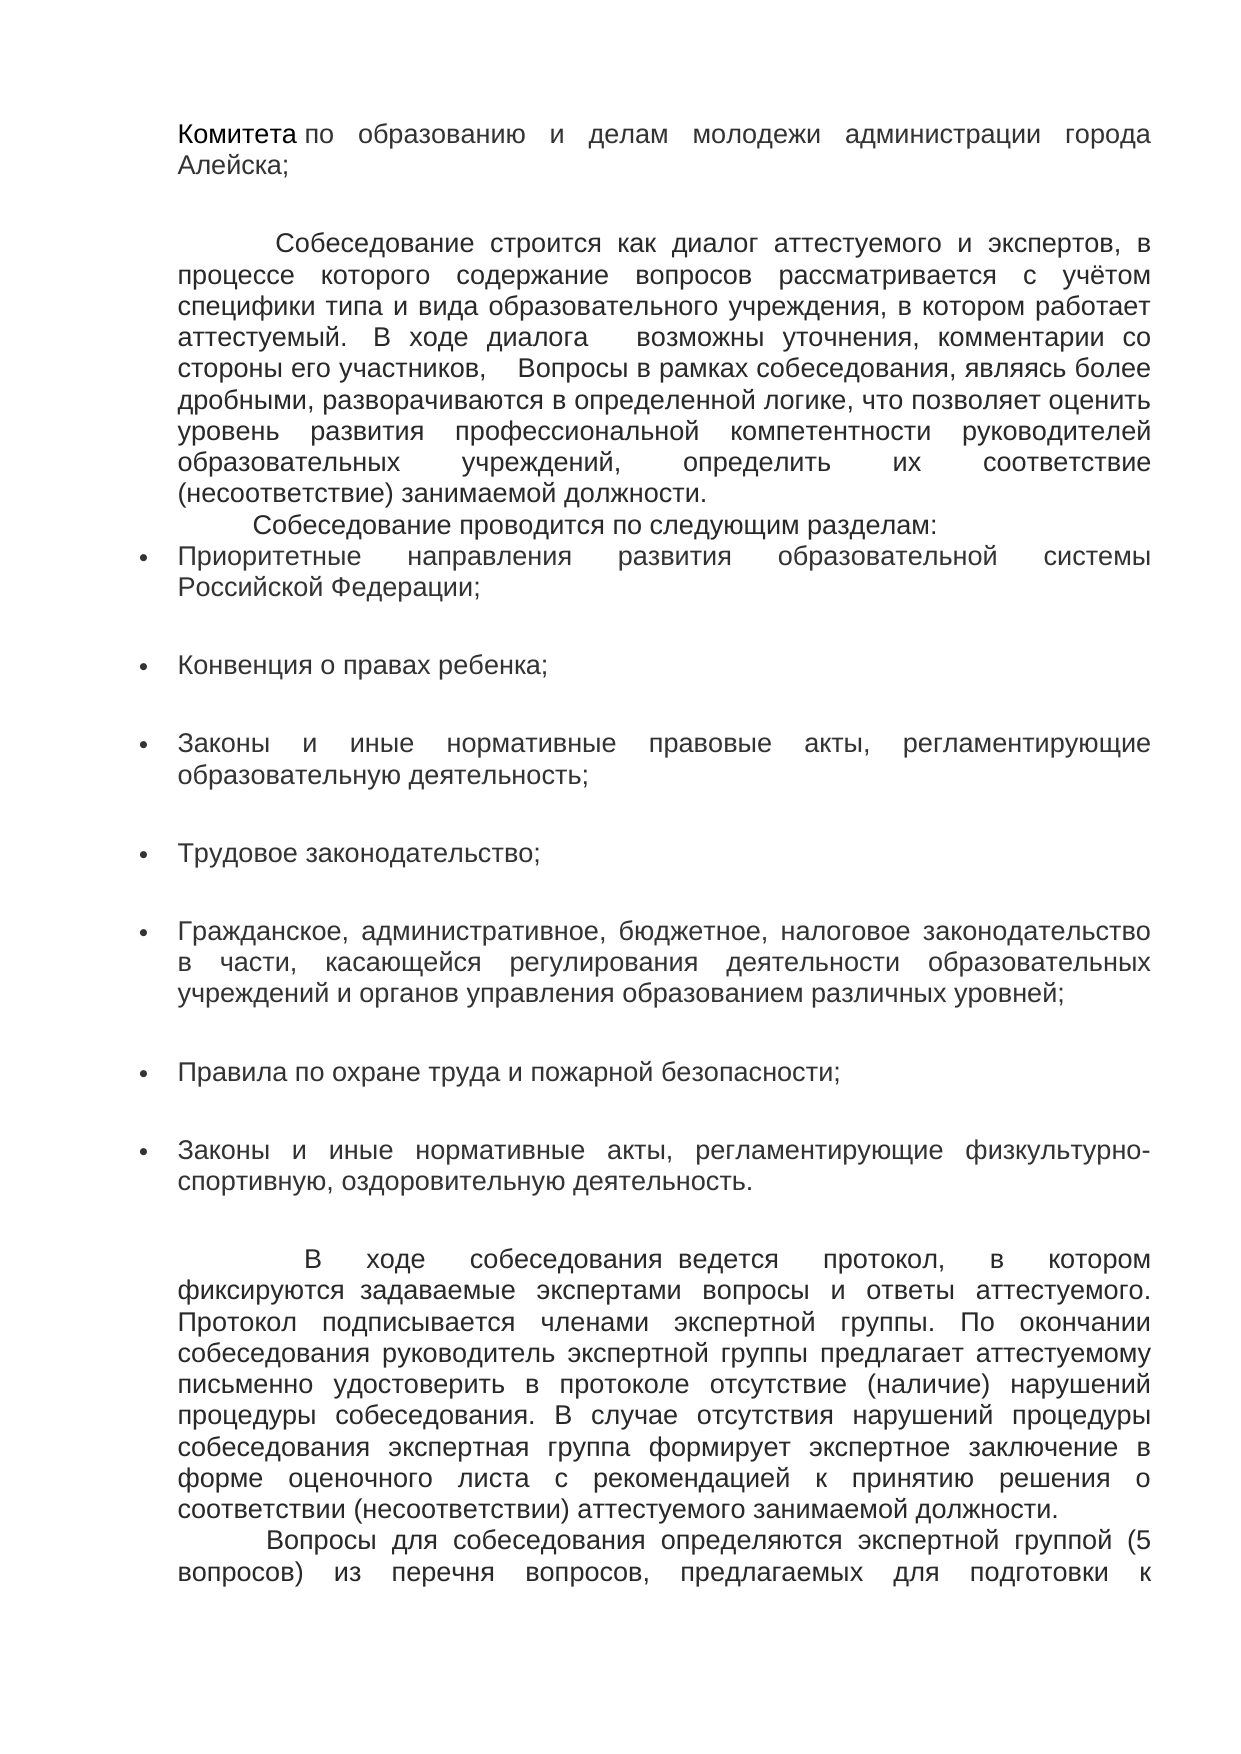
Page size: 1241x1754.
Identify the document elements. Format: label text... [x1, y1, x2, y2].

text В ходе собеседования ведется протокол, в котором фиксируются задаваемые экспертами вопросы и ответы аттестуемого. Протокол подписывается членами экспертной группы. По окончании собеседования руководитель экспертной группы предлагает аттестуемому письменно удостоверить в протоколе отсутствие (наличие) нарушений процедуры собеседования. В случае отсутствия нарушений процедуры собеседования экспертная группа формирует экспертное заключение в форме оценочного листа с рекомендацией к принятию решения о соответствии (несоответствии) аттестуемого занимаемой должности. [177, 1243, 1152, 1524]
list Гражданское, административное, бюджетное, налоговое законодательство в части, касающейся регулирования деятельности образовательных учреждений и органов управления образованием различных уровней; [140, 915, 1152, 1009]
list Трудовое законодательство; [140, 837, 1152, 868]
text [177, 1524, 1152, 1587]
list Законы и иные нормативные акты, регламентирующие физкультурно-спортивную, оздоровительную деятельность. [140, 1134, 1152, 1196]
list Приоритетные направления развития образовательной системы Российской Федерации; [140, 540, 1152, 602]
list Конвенция о правах ребенка; [140, 649, 1152, 681]
list Правила по охране труда и пожарной безопасности; [140, 1056, 1152, 1087]
text Собеседование проводится по следующим разделам: [177, 509, 1152, 540]
list Законы и иные нормативные правовые акты, регламентирующие образовательную деятельность; [140, 727, 1152, 790]
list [140, 118, 1152, 181]
text Собеседование строится как диалог аттестуемого и экспертов, в процессе которого содержание вопросов рассматривается с учётом специфики типа и вида образовательного учреждения, в котором работает аттестуемый. В ходе диалога возможны уточнения, комментарии со стороны его участников, Вопросы в рамках собеседования, являясь более дробными, разворачиваются в определенной логике, что позволяет оценить уровень развития профессиональной компетентности руководителей образовательных учреждений, определить их соответствие (несоответствие) занимаемой должности. [177, 227, 1152, 509]
